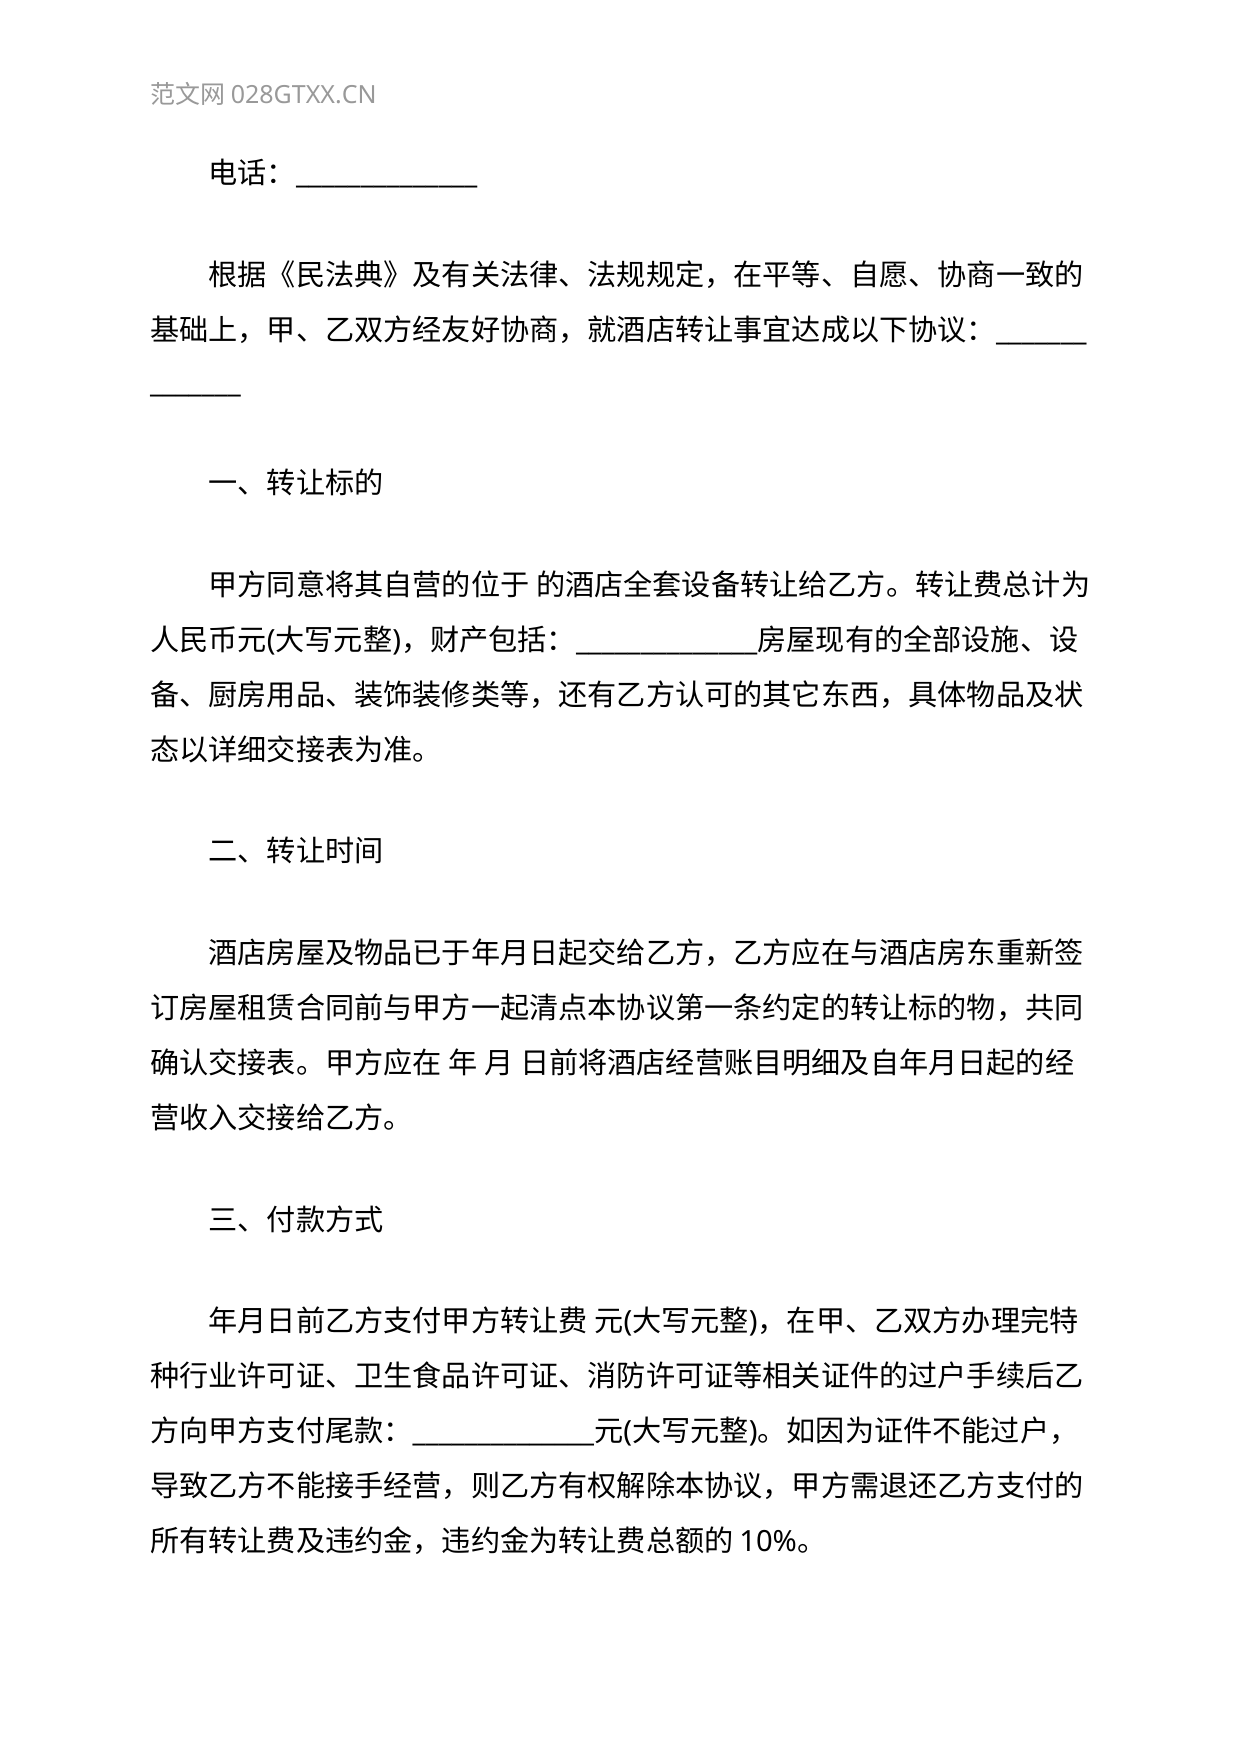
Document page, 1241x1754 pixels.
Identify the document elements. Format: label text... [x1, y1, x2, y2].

text 三、付款方式 [150, 1196, 1090, 1238]
text 根据《民法典》及有关法律、法规规定，在平等、自愿、协商一致的基础上，甲、乙双方经友好协商，就酒店转让事宜达成以下协议：______________ [150, 252, 1090, 401]
text 一、转让标的 [150, 459, 1090, 502]
text 年月日前乙方支付甲方转让费 元(大写元整)，在甲、乙双方办理完特种行业许可证、卫生食品许可证、消防许可证等相关证件的过户手续后乙方向甲方支付尾款：______________元(大写元整)。如因为证件不能过户，导致乙方不能接手经营，则乙方有权解除本协议，甲方需退还乙方支付的所有转让费及违约金，违约金为转让费总额的10%。 [150, 1298, 1090, 1560]
text 甲方同意将其自营的位于 的酒店全套设备转让给乙方。转让费总计为人民币元(大写元整)，财产包括：______________房屋现有的全部设施、设备、厨房用品、装饰装修类等，还有乙方认可的其它东西，具体物品及状态以详细交接表为准。 [150, 561, 1090, 768]
text 二、转让时间 [150, 828, 1090, 870]
text 电话：______________ [150, 150, 1090, 192]
text 酒店房屋及物品已于年月日起交给乙方，乙方应在与酒店房东重新签订房屋租赁合同前与甲方一起清点本协议第一条约定的转让标的物，共同确认交接表。甲方应在 年 月 日前将酒店经营账目明细及自年月日起的经营收入交接给乙方。 [150, 930, 1090, 1137]
